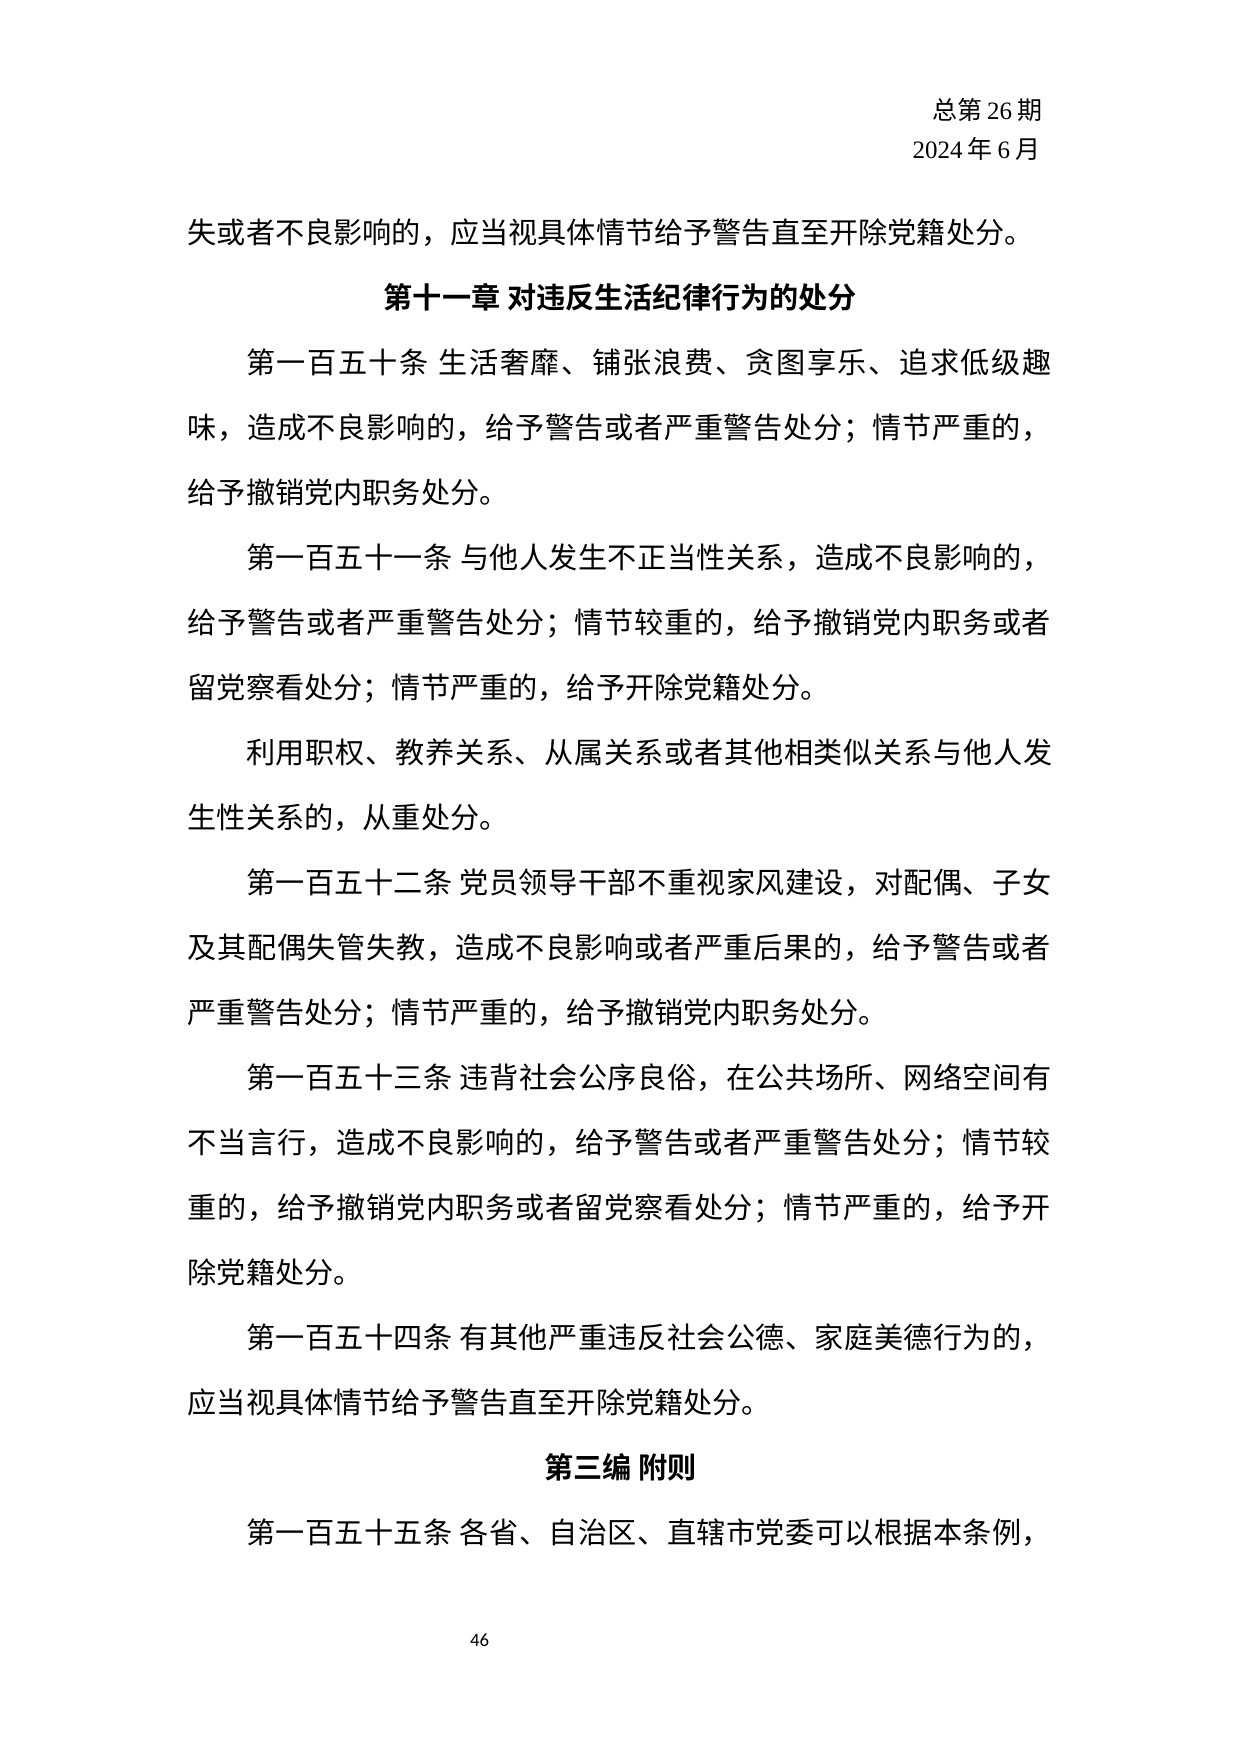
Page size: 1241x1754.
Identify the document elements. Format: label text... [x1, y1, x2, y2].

text 第一百五十二条 党员领导干部不重视家风建设，对配偶、子女及其配偶失管失教，造成不良影响或者严重后果的，给予警告或者严重警告处分；情节严重的，给予撤销党内职务处分。 [187, 848, 1053, 1043]
text 利用职权、教养关系、从属关系或者其他相类似关系与他人发生性关系的，从重处分。 [187, 718, 1053, 848]
text 第三编 附则 [187, 1433, 1053, 1498]
text 第十一章 对违反生活纪律行为的处分 [187, 263, 1053, 328]
text 第一百五十一条 与他人发生不正当性关系，造成不良影响的，给予警告或者严重警告处分；情节较重的，给予撤销党内职务或者留党察看处分；情节严重的，给予开除党籍处分。 [187, 523, 1053, 718]
text 第一百五十三条 违背社会公序良俗，在公共场所、网络空间有不当言行，造成不良影响的，给予警告或者严重警告处分；情节较重的，给予撤销党内职务或者留党察看处分；情节严重的，给予开除党籍处分。 [187, 1043, 1053, 1303]
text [187, 198, 1053, 263]
text 第一百五十条 生活奢靡、铺张浪费、贪图享乐、追求低级趣味，造成不良影响的，给予警告或者严重警告处分；情节严重的，给予撤销党内职务处分。 [187, 328, 1053, 523]
text 第一百五十四条 有其他严重违反社会公德、家庭美德行为的，应当视具体情节给予警告直至开除党籍处分。 [187, 1303, 1053, 1433]
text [187, 1498, 1053, 1563]
